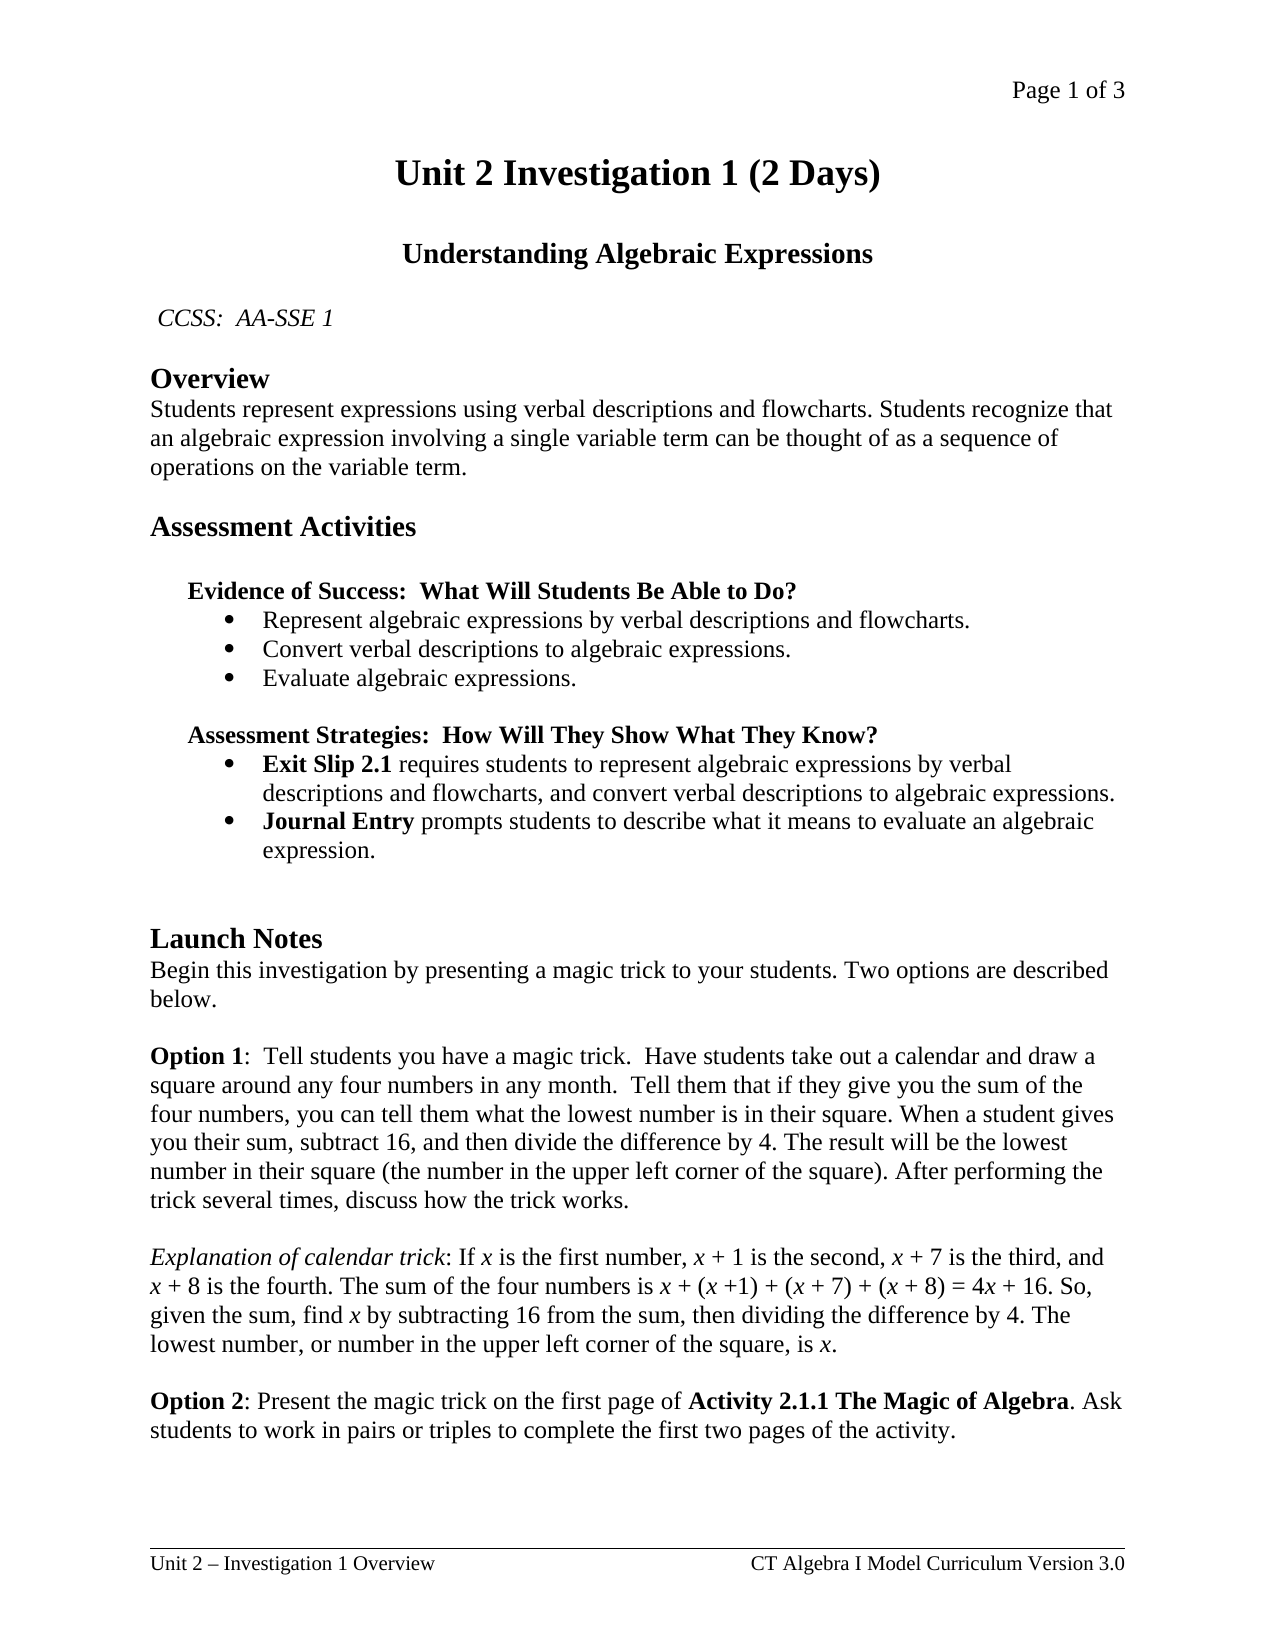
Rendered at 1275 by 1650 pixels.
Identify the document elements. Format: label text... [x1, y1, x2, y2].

text Launch Notes [150, 921, 1125, 955]
list Journal Entry prompts students to describe what it means to evaluate an algebraic expression. [225, 806, 1125, 864]
text Overview [150, 361, 1125, 394]
text Begin this investigation by presenting a magic trick to your students. Two options are described below. [150, 955, 1125, 1012]
text Option 1: Tell students you have a magic trick. Have students take out a calendar and draw a square around any four numbers in any month. Tell them that if they give you the sum of the four numbers, you can tell them what the lowest number is in their square. When a student gives you their sum, subtract 16, and then divide the difference by 4. The result will be the lowest number in their square (the number in the upper left corner of the square). After performing the trick several times, discuss how the trick works. [150, 1041, 1125, 1214]
list Represent algebraic expressions by verbal descriptions and flowcharts. [225, 605, 1125, 634]
list CCSS: AA-SSE 1 [157, 303, 1125, 332]
text Option 2: Present the magic trick on the first page of Activity 2.1.1 The Magic of Algebra. Ask students to work in pairs or triples to complete the first two pages of the activity. [150, 1386, 1125, 1444]
text Unit 2 Investigation 1 (2 Days) [150, 150, 1125, 193]
text Explanation of calendar trick: If x is the first number, x + 1 is the second, x + 7 is the third, and [150, 1242, 1125, 1271]
text Assessment Strategies: How Will They Show What They Know? [150, 720, 1125, 749]
text Students represent expressions using verbal descriptions and flowcharts. Students recognize that an algebraic expression involving a single variable term can be thought of as a sequence of operations on the variable term. [150, 394, 1125, 481]
text x + 8 is the fourth. The sum of the four numbers is x + (x +1) + (x + 7) + (x + 8) = 4x + 16. So, given the sum, find x by subtracting 16 from the sum, then dividing the difference by 4. The lowest number, or number in the upper left corner of the square, is x. [150, 1271, 1125, 1357]
list Convert verbal descriptions to algebraic expressions. [225, 634, 1125, 663]
text Evidence of Success: What Will Students Be Able to Do? [150, 576, 1125, 605]
text Assessment Activities [150, 509, 1125, 543]
text Understanding Algebraic Expressions [150, 236, 1125, 270]
list Exit Slip 2.1 requires students to represent algebraic expressions by verbal descriptions and flowcharts, and convert verbal descriptions to algebraic expressions. [225, 749, 1125, 806]
list Evaluate algebraic expressions. [225, 663, 1125, 691]
